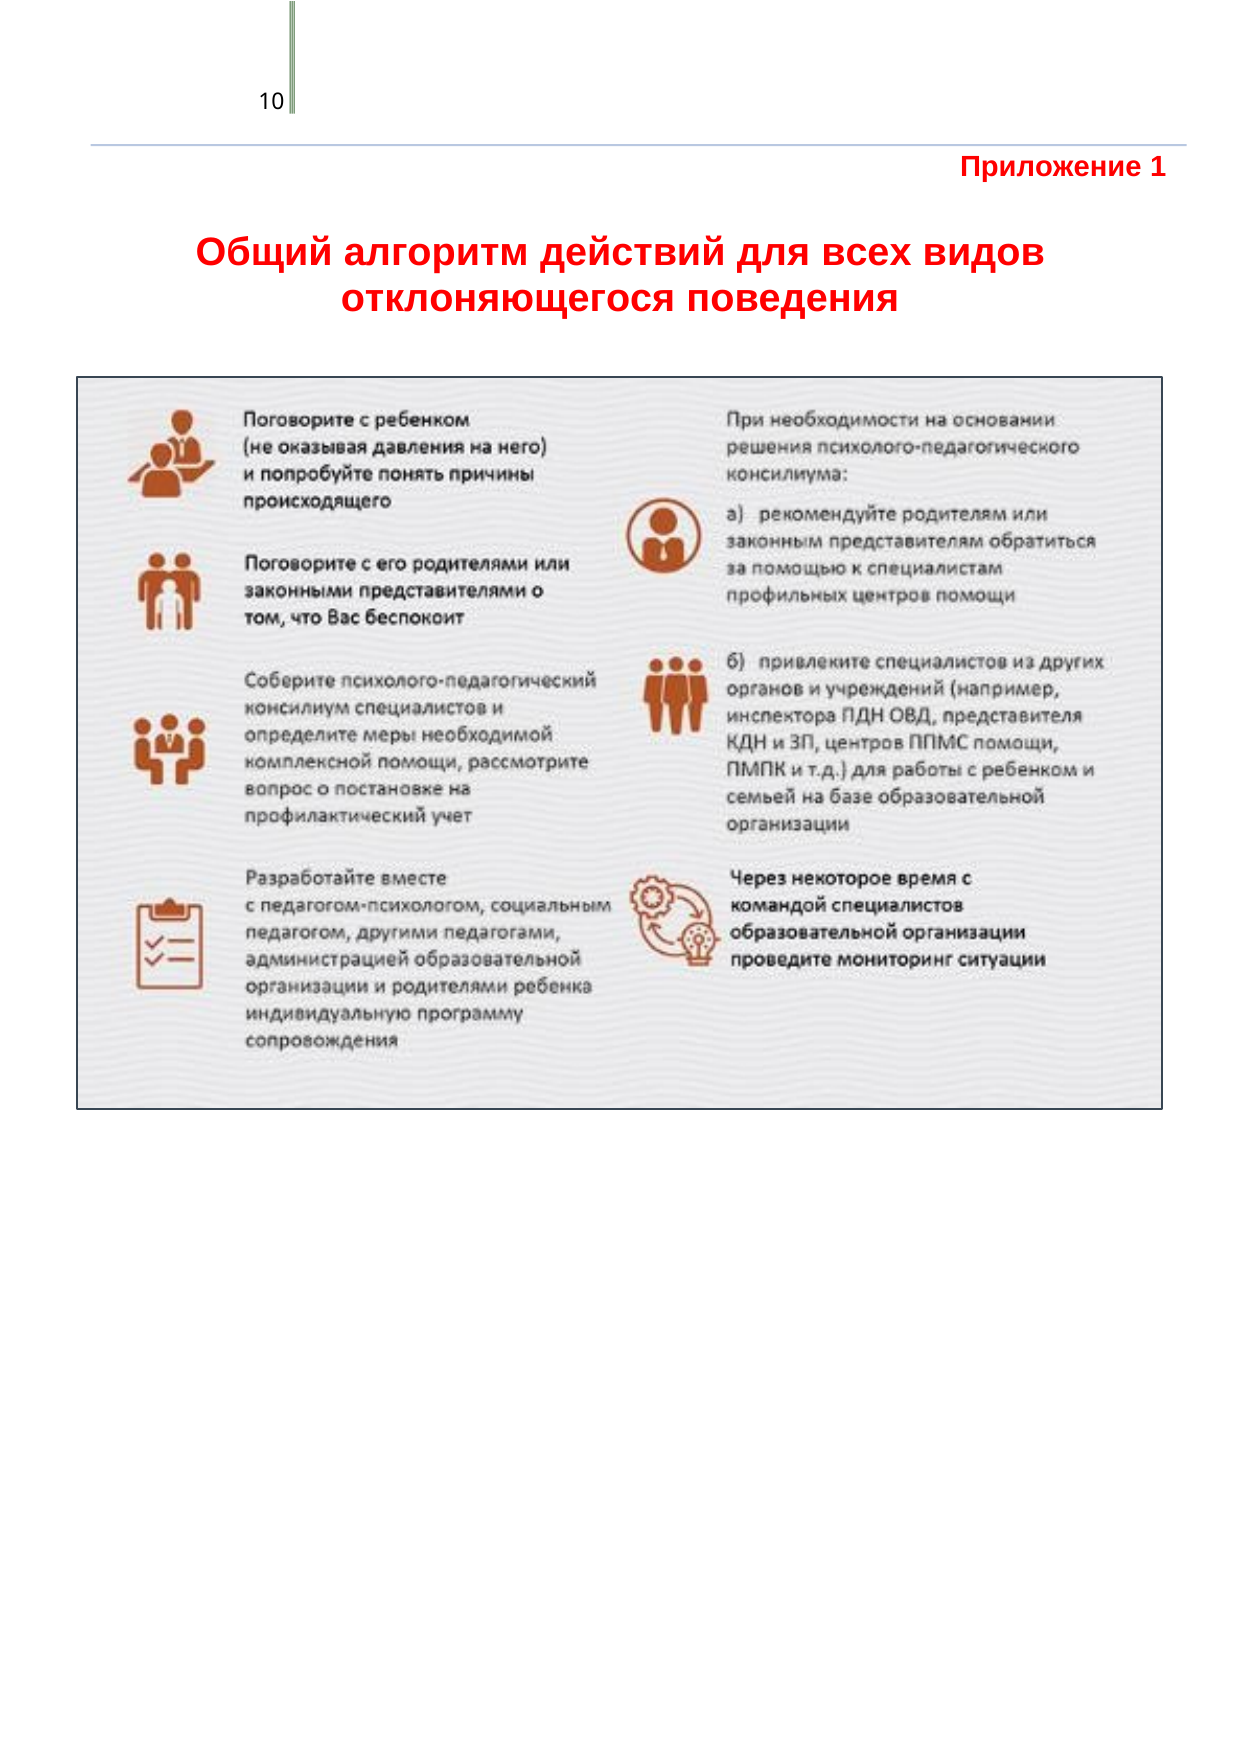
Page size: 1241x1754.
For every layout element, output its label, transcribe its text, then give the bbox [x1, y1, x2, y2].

subtitle Общий алгоритм действий для всех видов отклоняющегося поведения [195, 228, 1046, 319]
text Приложение 1 [60, 149, 1166, 183]
picture [78, 378, 1161, 1108]
